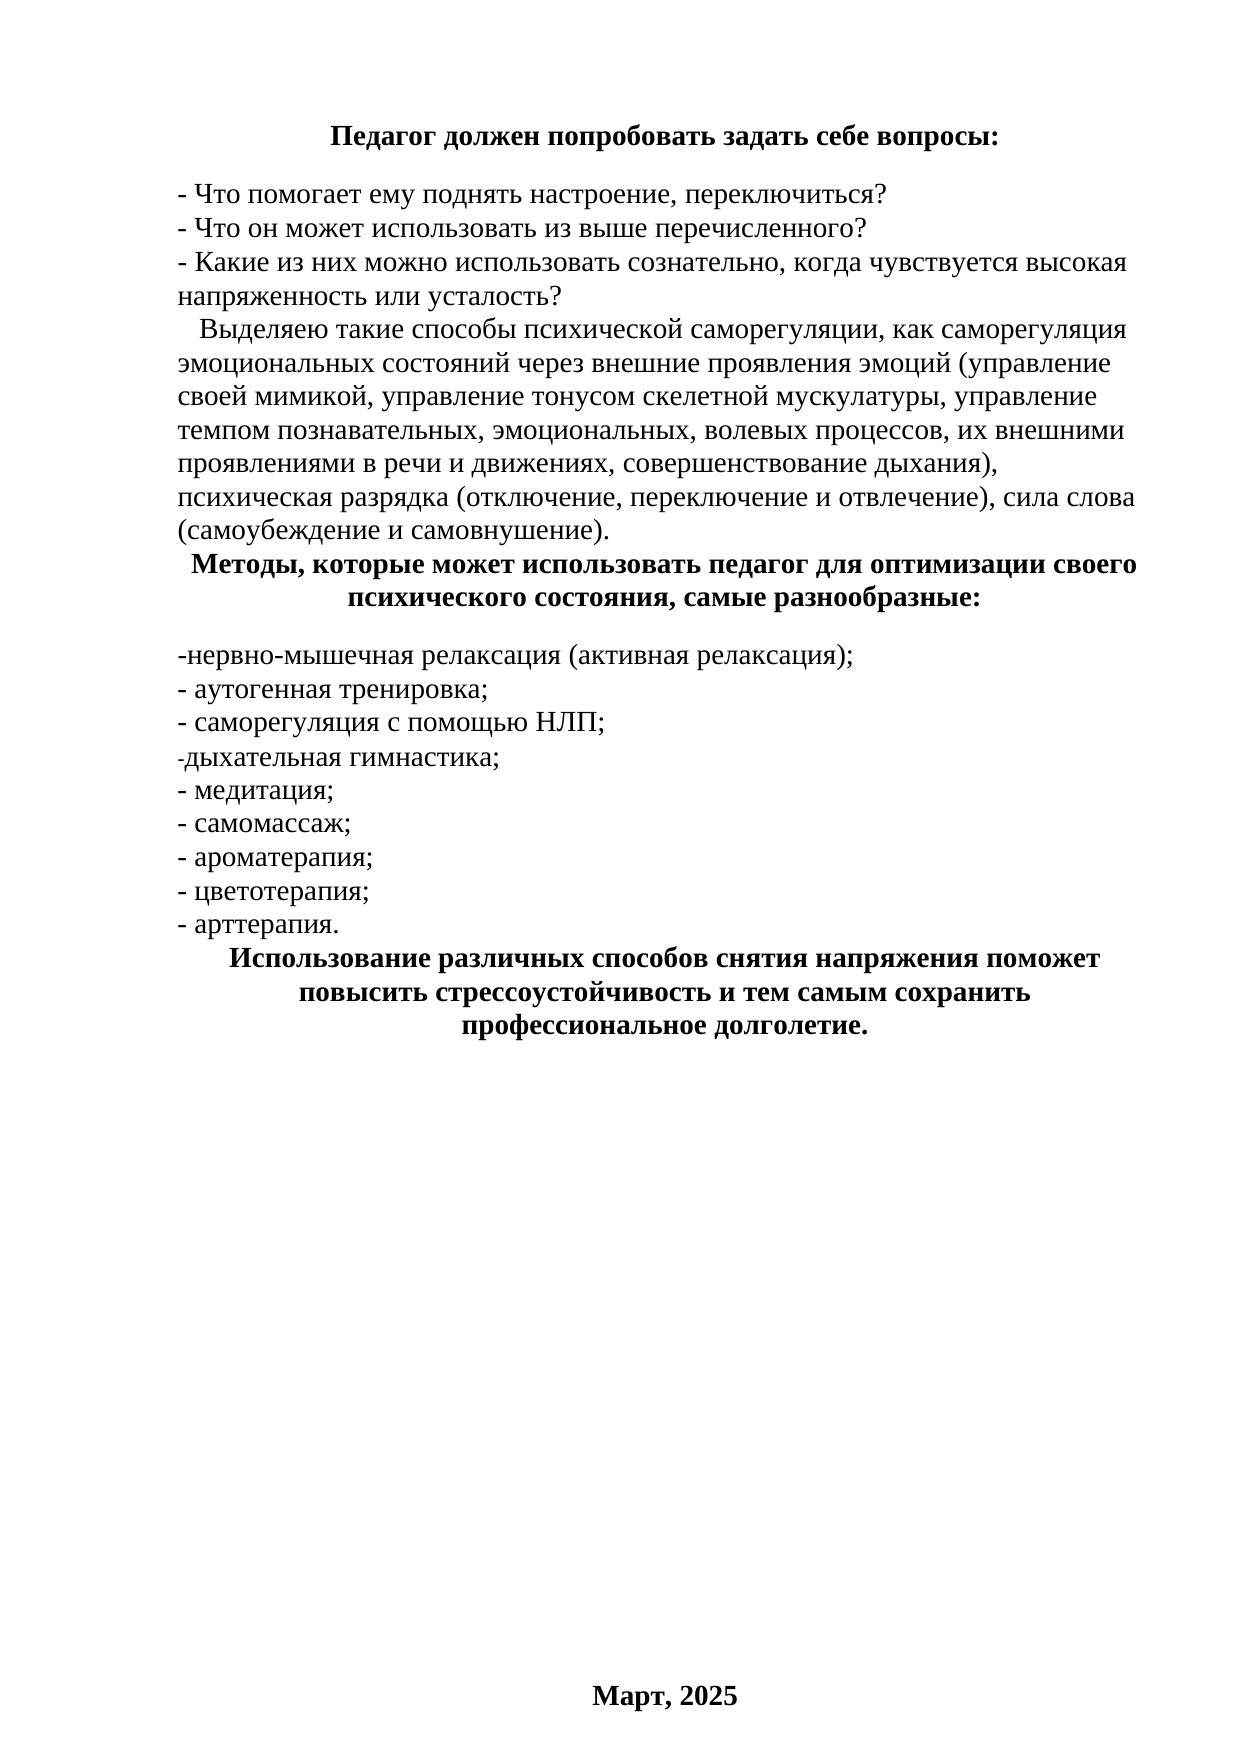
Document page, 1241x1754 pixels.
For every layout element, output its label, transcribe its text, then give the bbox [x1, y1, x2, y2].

list Какие из них можно использовать сознательно, когда чувствуется высокая напряженность или усталость? [177, 244, 1128, 311]
list ароматерапия; [177, 839, 1165, 873]
text -дыхательная гимнастика; [177, 739, 1165, 772]
text Март, 2025 [228, 1678, 1101, 1712]
text Выделяею такие способы психической саморегуляции, как саморегуляция эмоциональных состояний через внешние проявления эмоций (управление своей мимикой, управление тонусом скелетной мускулатуры, управление темпом познавательных, эмоциональных, волевых процессов, их внешними проявлениями в речи и движениях, совершенствование дыхания), психическая разрядка (отключение, переключение и отвлечение), сила слова (самоубеждение и самовнушение). [177, 311, 1138, 546]
list аутогенная тренировка; [177, 672, 1165, 705]
list Что помогает ему поднять настроение, переключиться? [177, 177, 1165, 210]
text Методы, которые может использовать педагог для оптимизации своего психического состояния, самые разнообразные: [191, 546, 1140, 613]
text -нервно-мышечная релаксация (активная релаксация); [177, 638, 1165, 672]
list арттерапия. [177, 907, 1165, 940]
list медитация; [177, 772, 1165, 806]
list Что он может использовать из выше перечисленного? [177, 210, 1165, 244]
list саморегуляция с помощью НЛП; [177, 705, 1165, 739]
list цветотерапия; [177, 873, 1165, 907]
list самомассаж; [177, 806, 1165, 839]
text Педагог должен попробовать задать себе вопросы: [228, 118, 1101, 152]
text Использование различных способов снятия напряжения поможет повысить стрессоустойчивость и тем самым сохранить профессиональное долголетие. [228, 940, 1101, 1041]
